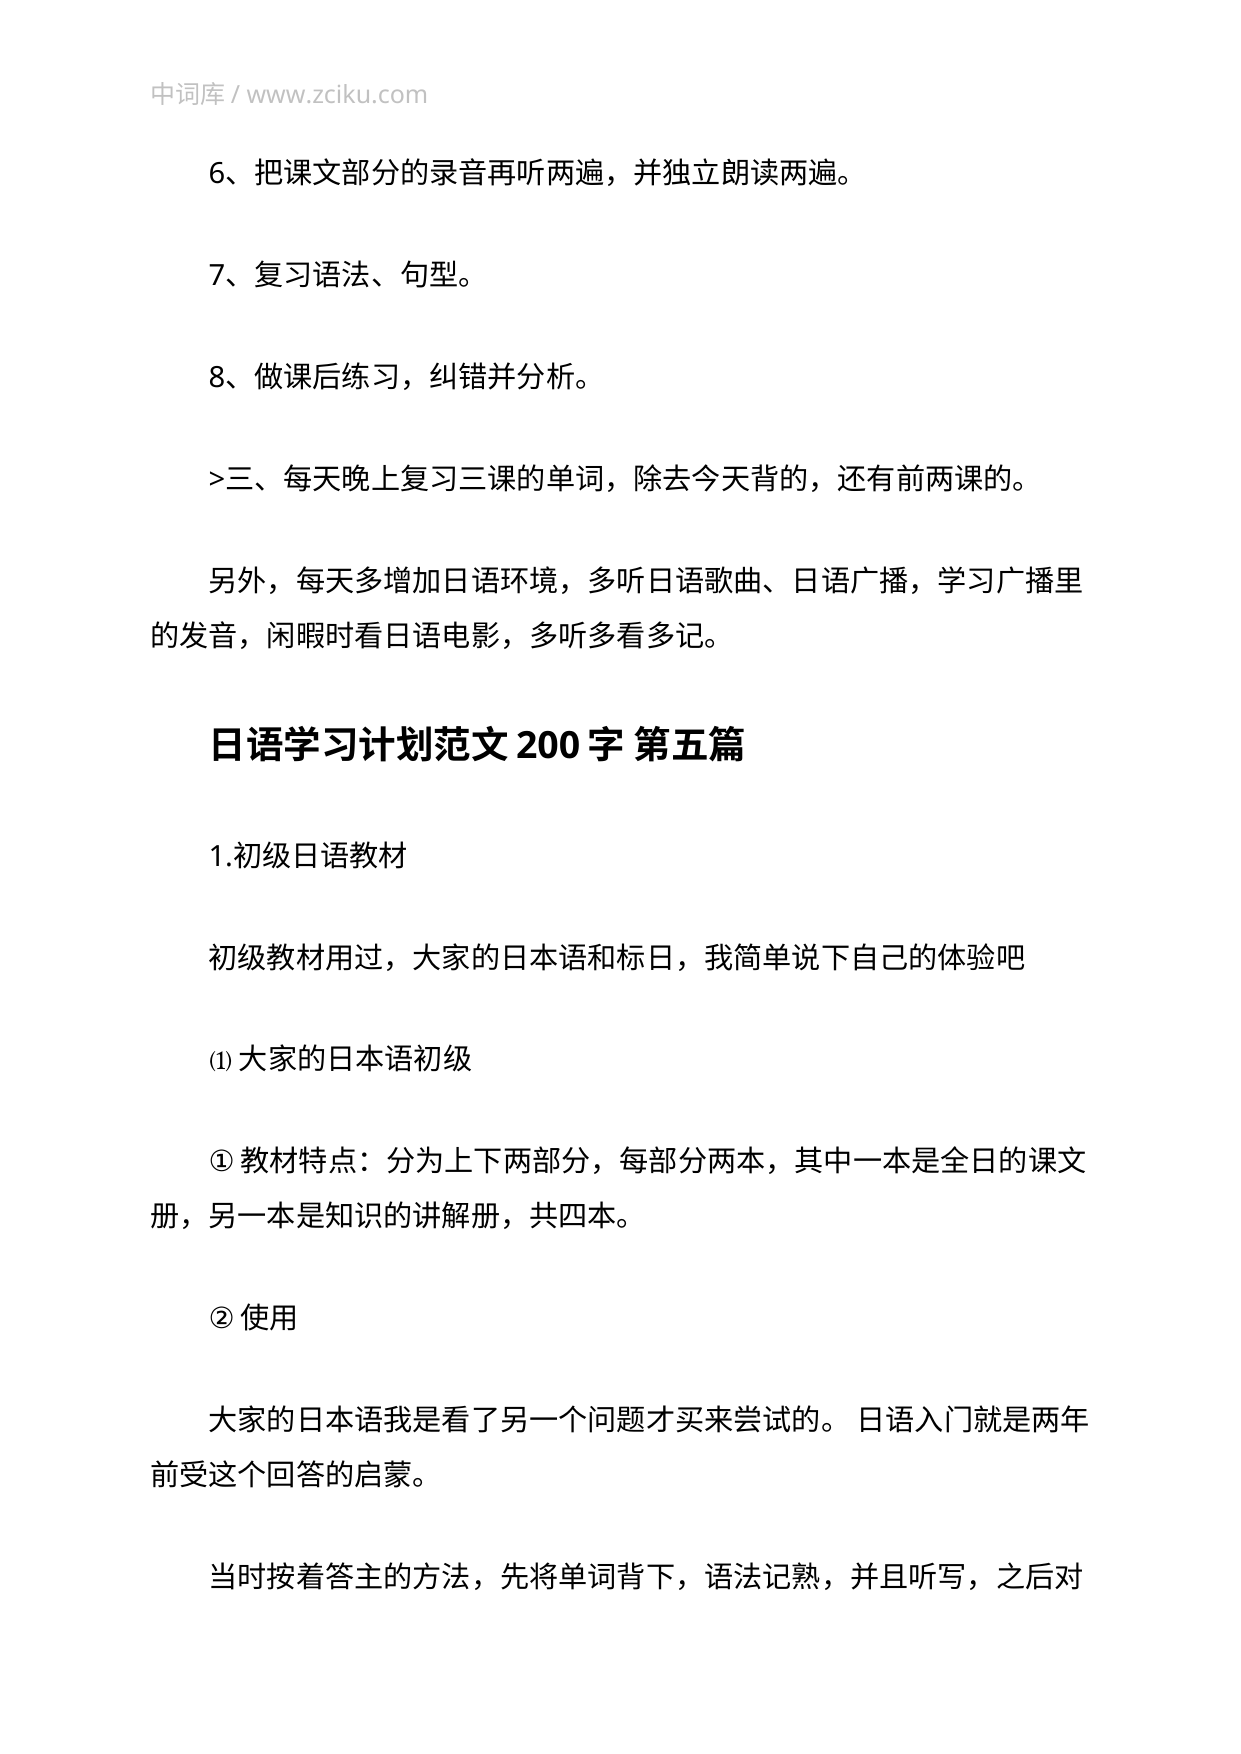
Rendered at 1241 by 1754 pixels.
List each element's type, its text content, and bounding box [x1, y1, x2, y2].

text 8、做课后练习，纠错并分析。 [150, 354, 1090, 396]
text 另外，每天多增加日语环境，多听日语歌曲、日语广播，学习广播里的发音，闲暇时看日语电影，多听多看多记。 [150, 558, 1090, 655]
text 初级教材用过，大家的日本语和标日，我简单说下自己的体验吧 [150, 934, 1090, 976]
text 7、复习语法、句型。 [150, 252, 1090, 294]
text ②使用 [150, 1295, 1090, 1337]
text ⑴大家的日本语初级 [150, 1036, 1090, 1078]
text ①教材特点：分为上下两部分，每部分两本，其中一本是全日的课文册，另一本是知识的讲解册，共四本。 [150, 1138, 1090, 1235]
text 1.初级日语教材 [150, 832, 1090, 874]
text 大家的日本语我是看了另一个问题才买来尝试的。 日语入门就是两年前受这个回答的启蒙。 [150, 1397, 1090, 1494]
text 日语学习计划范文200字 第五篇 [150, 714, 1090, 769]
text 6、把课文部分的录音再听两遍，并独立朗读两遍。 [150, 150, 1090, 192]
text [150, 1553, 1090, 1596]
text >三、每天晚上复习三课的单词，除去今天背的，还有前两课的。 [150, 456, 1090, 498]
